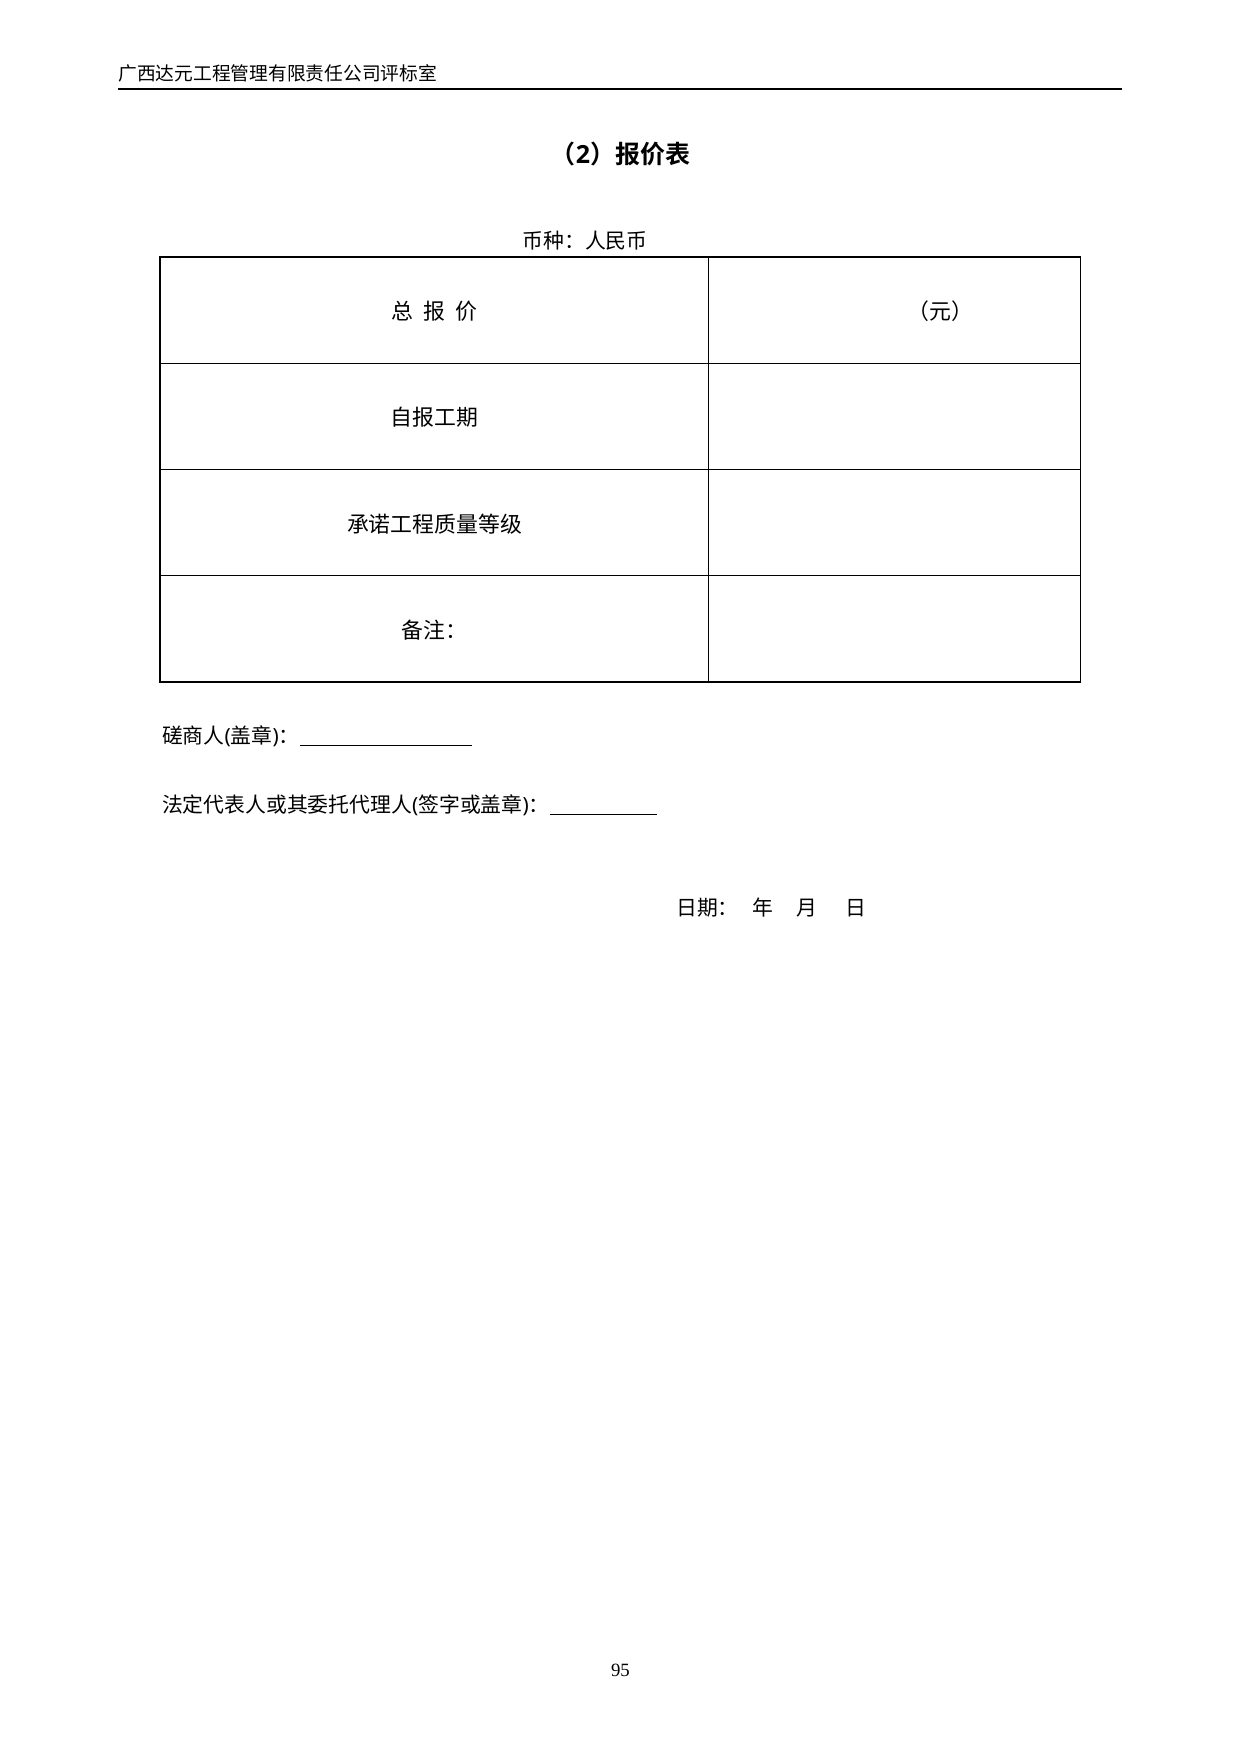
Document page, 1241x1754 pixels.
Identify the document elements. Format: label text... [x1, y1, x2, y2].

text 磋商人(盖章)： [118, 717, 1122, 751]
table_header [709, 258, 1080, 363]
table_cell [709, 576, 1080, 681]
text （2）报价表 [118, 118, 1122, 187]
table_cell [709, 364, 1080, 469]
text 法定代表人或其委托代理人(签字或盖章)： [118, 786, 1122, 820]
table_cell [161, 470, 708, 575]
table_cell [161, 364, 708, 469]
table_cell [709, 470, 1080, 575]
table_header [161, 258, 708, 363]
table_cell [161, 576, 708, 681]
text 日期： 年 月 日 [118, 889, 1122, 924]
text 币种：人民币 [118, 222, 1122, 256]
